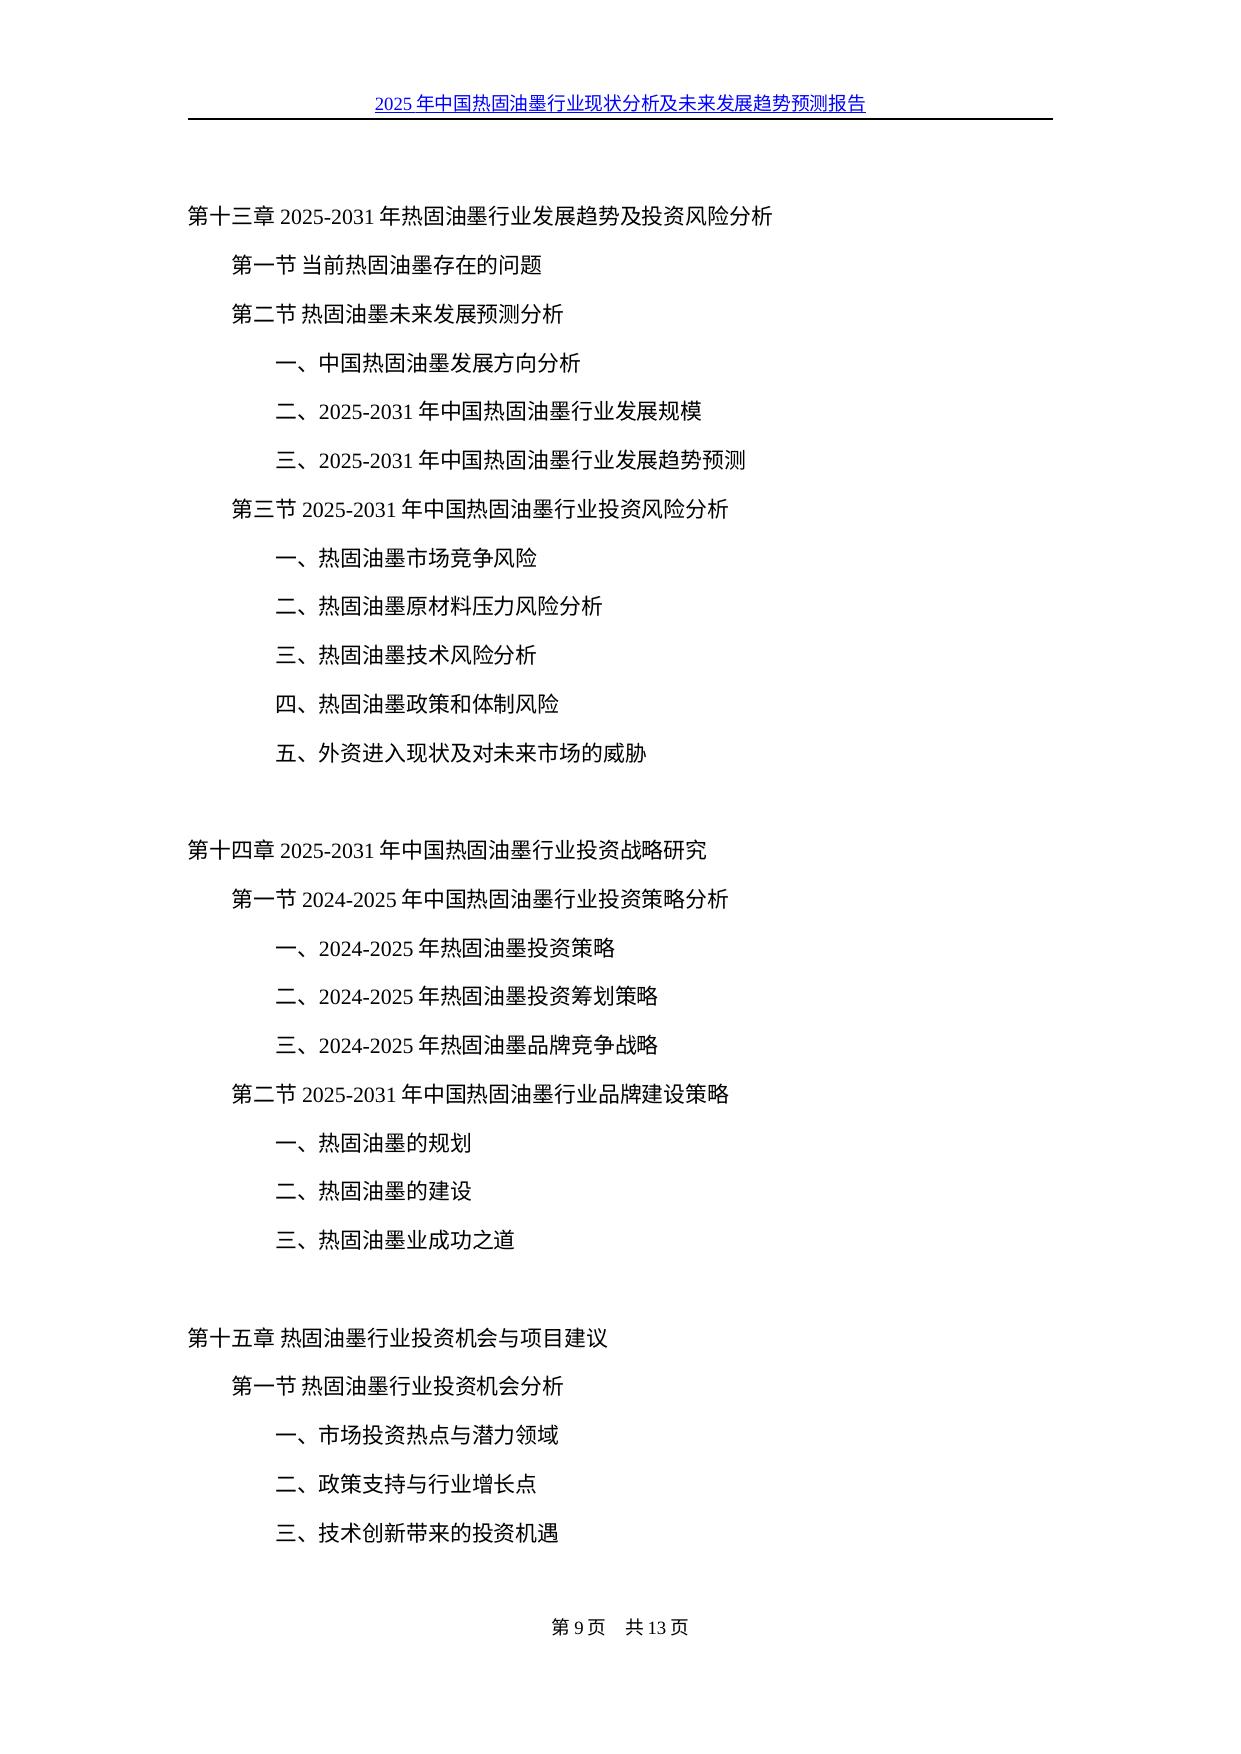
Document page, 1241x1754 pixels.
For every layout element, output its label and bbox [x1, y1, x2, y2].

text [187, 150, 1053, 1548]
